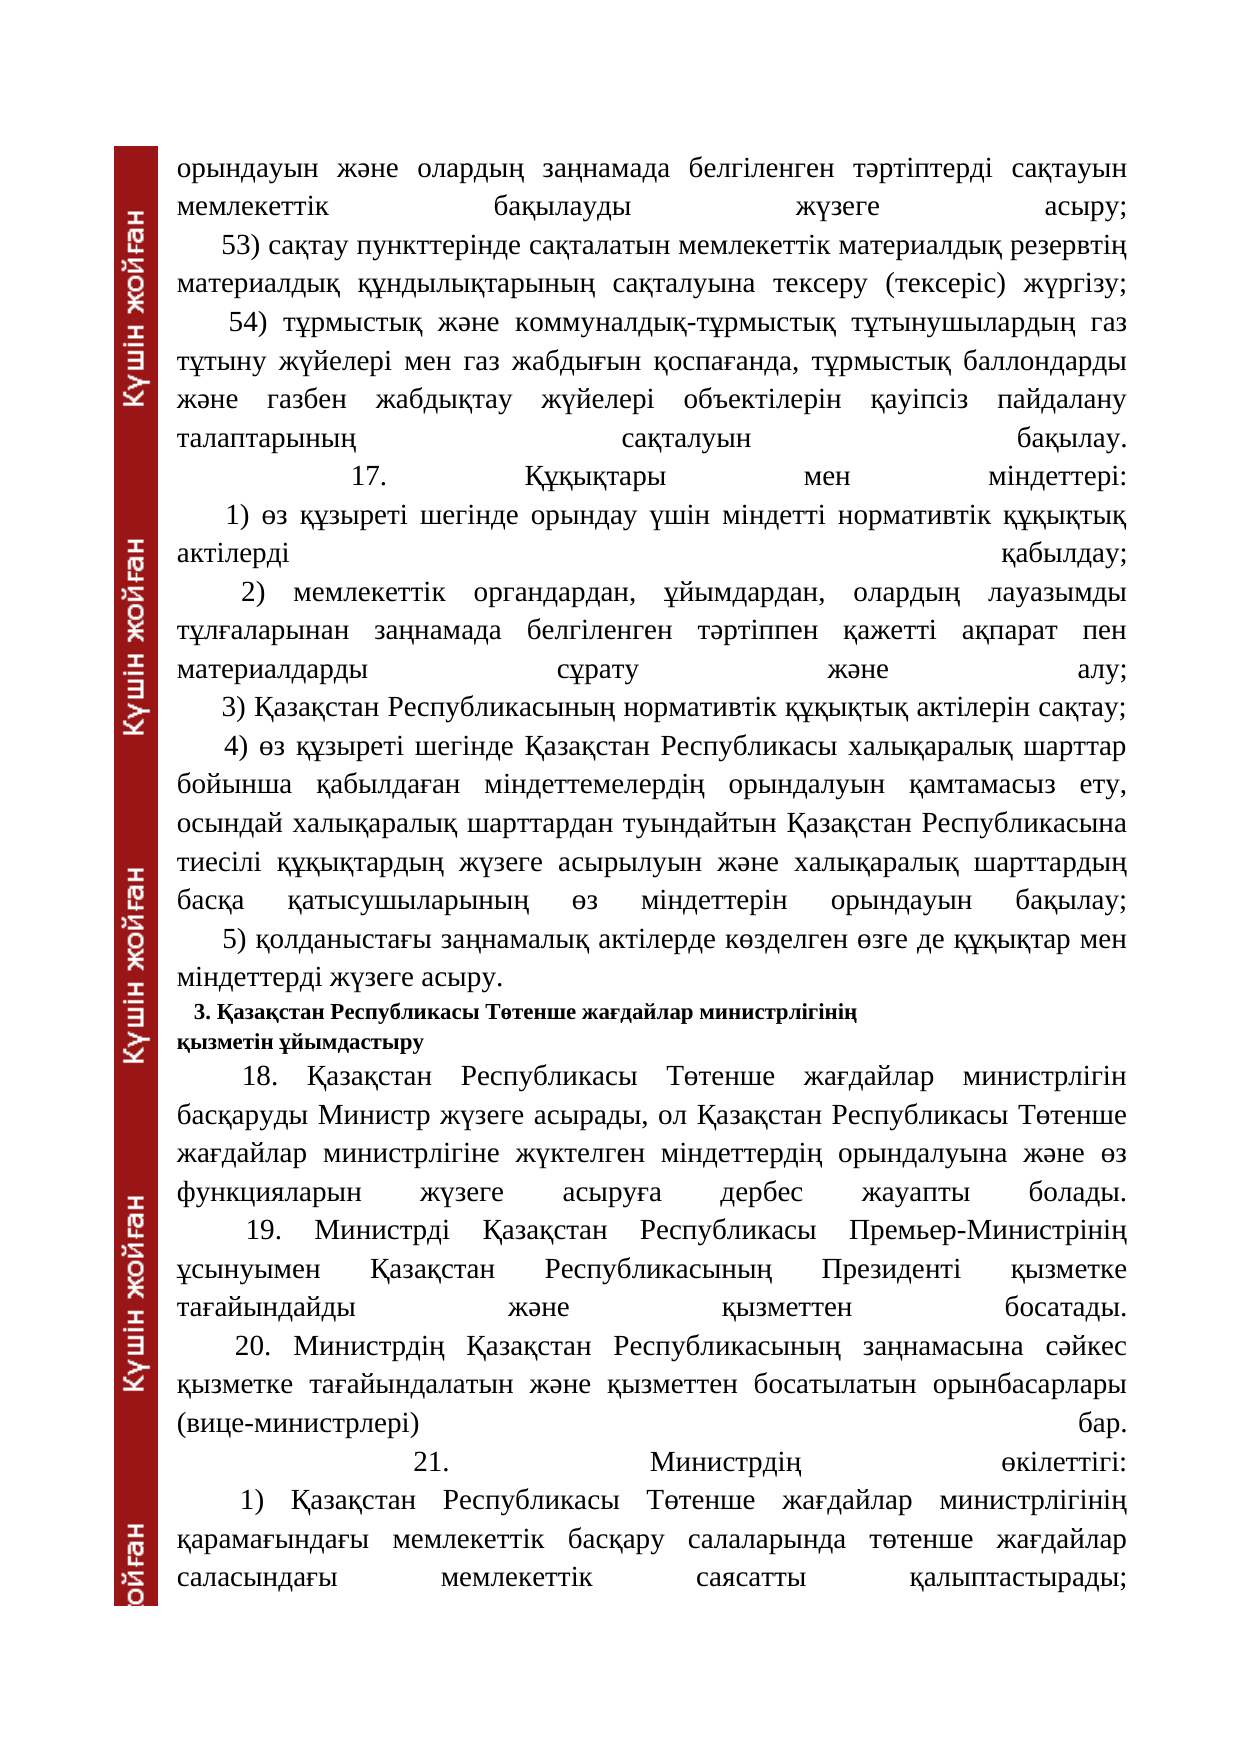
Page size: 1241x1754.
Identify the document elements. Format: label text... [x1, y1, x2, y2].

text 3. Қазақстан Республикасы Төтенше жағдайлар министрлігінің қызметін ұйымдастыру [112, 998, 1128, 1054]
picture [114, 1054, 158, 1058]
picture [114, 993, 158, 998]
picture [114, 1593, 158, 1606]
picture [114, 146, 158, 150]
